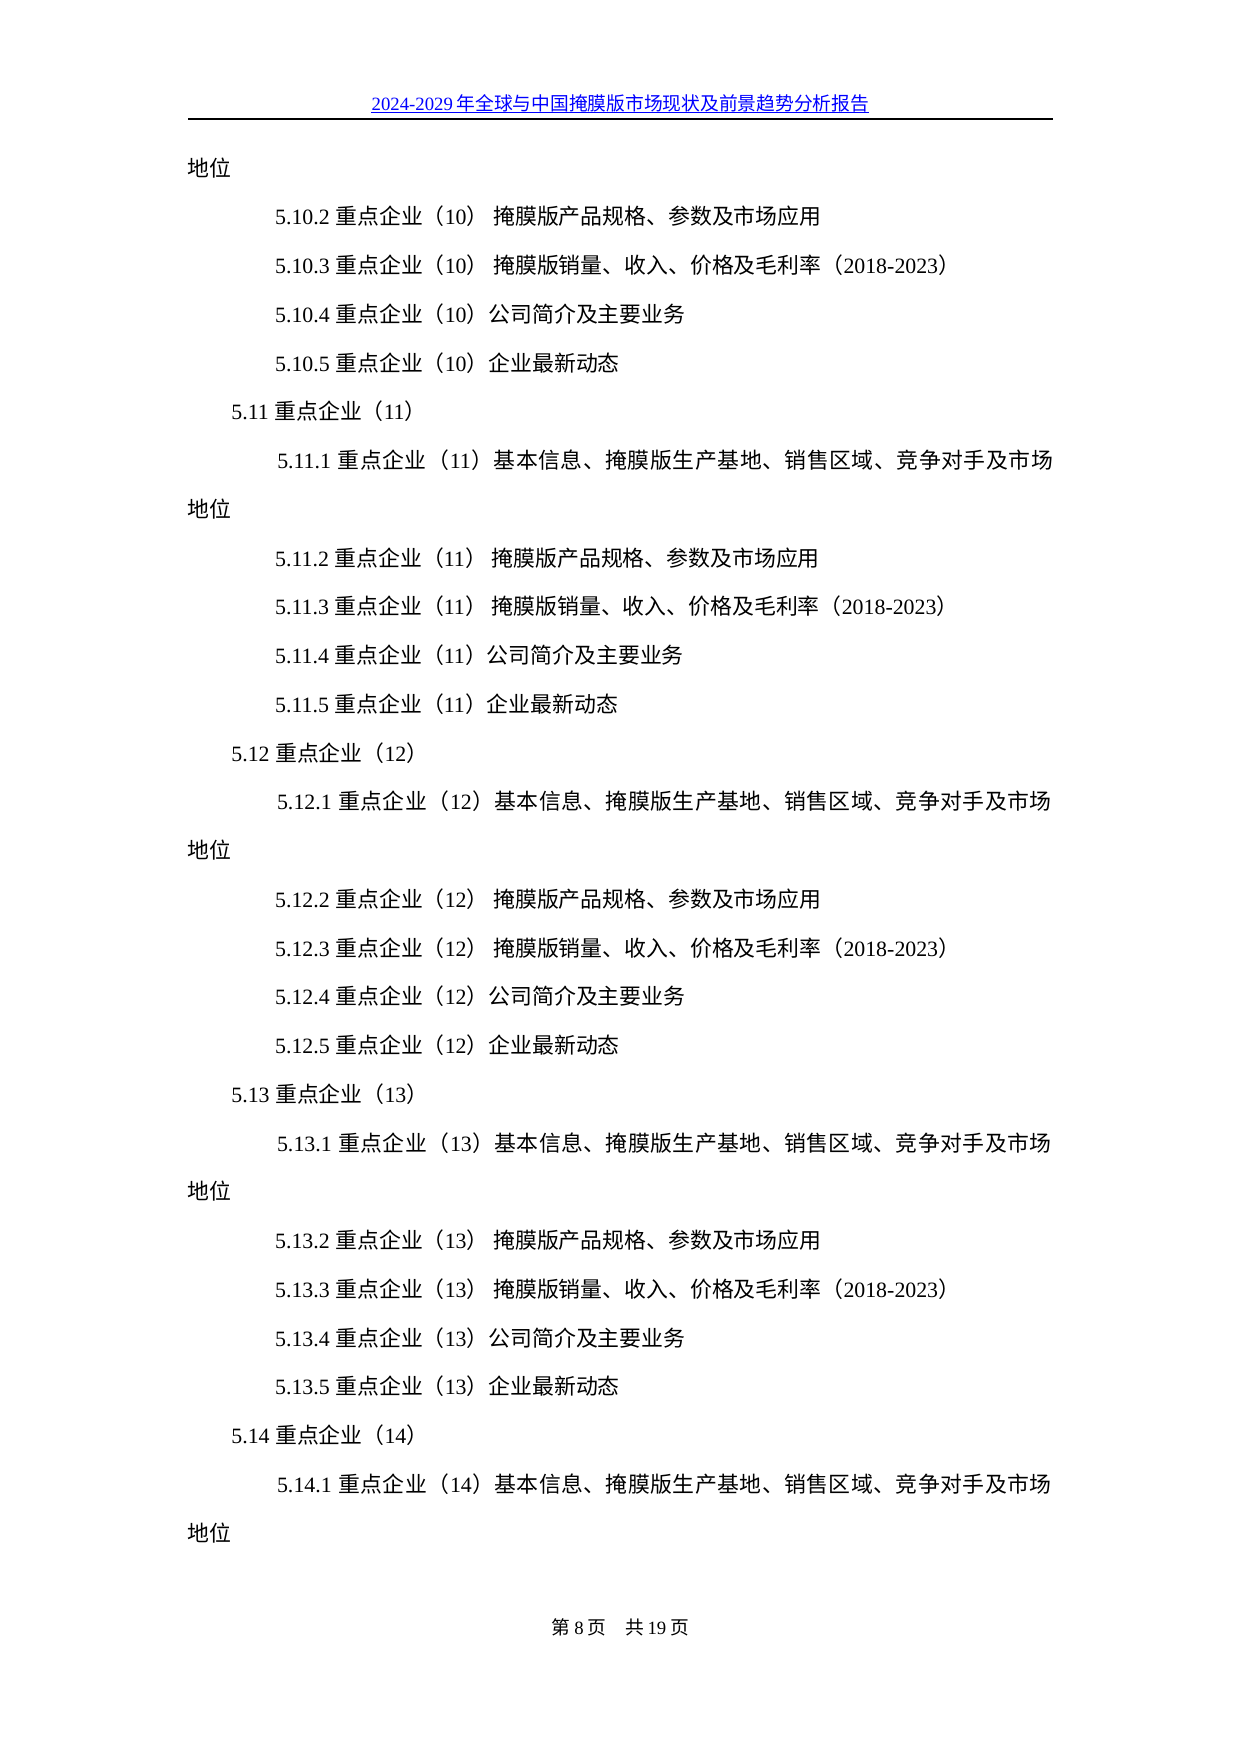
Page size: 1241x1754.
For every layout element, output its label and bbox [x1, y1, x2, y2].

text [187, 150, 1053, 1548]
